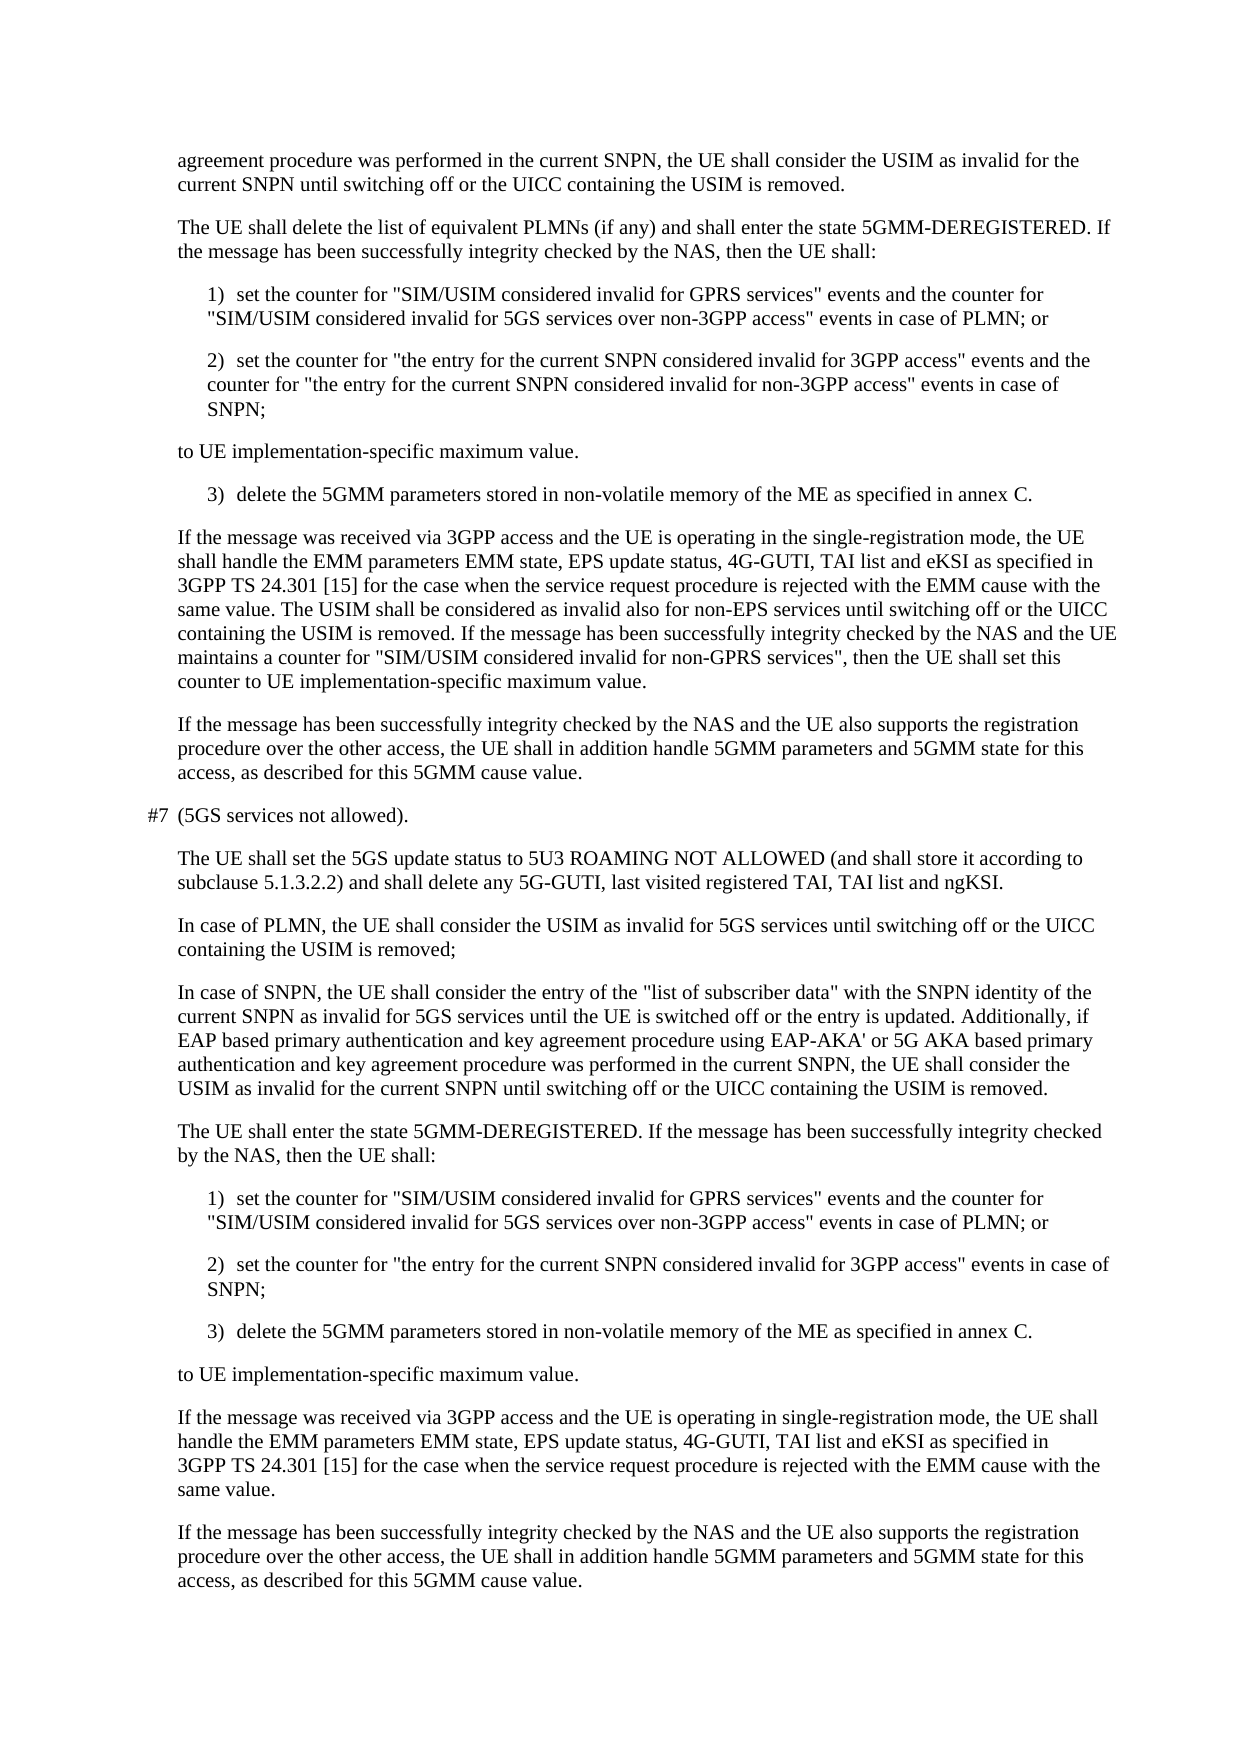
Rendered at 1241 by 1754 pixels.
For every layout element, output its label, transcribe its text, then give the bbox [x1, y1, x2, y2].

text 3) delete the 5GMM parameters stored in non-volatile memory of the ME as specified in annex C. [207, 1319, 1122, 1343]
text 2) set the counter for "the entry for the current SNPN considered invalid for 3GPP access" events and the counter for "the entry for the current SNPN considered invalid for non-3GPP access" events in case of SNPN; [207, 348, 1122, 421]
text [148, 148, 1122, 196]
text to UE implementation-specific maximum value. [148, 1362, 1122, 1386]
text If the message has been successfully integrity checked by the NAS and the UE also supports the registration procedure over the other access, the UE shall in addition handle 5GMM parameters and 5GMM state for this access, as described for this 5GMM cause value. [148, 712, 1122, 784]
text If the message was received via 3GPP access and the UE is operating in single-registration mode, the UE shall handle the EMM parameters EMM state, EPS update status, 4G-GUTI, TAI list and eKSI as specified in 3GPP TS 24.301 [15] for the case when the service request procedure is rejected with the EMM cause with the same value. [148, 1405, 1122, 1501]
text The UE shall enter the state 5GMM-DEREGISTERED. If the message has been successfully integrity checked by the NAS, then the UE shall: [148, 1119, 1122, 1167]
text If the message has been successfully integrity checked by the NAS and the UE also supports the registration procedure over the other access, the UE shall in addition handle 5GMM parameters and 5GMM state for this access, as described for this 5GMM cause value. [148, 1520, 1122, 1592]
text #7 (5GS services not allowed). [148, 803, 1122, 827]
text In case of SNPN, the UE shall consider the entry of the "list of subscriber data" with the SNPN identity of the current SNPN as invalid for 5GS services until the UE is switched off or the entry is updated. Additionally, if EAP based primary authentication and key agreement procedure using EAP-AKA' or 5G AKA based primary authentication and key agreement procedure was performed in the current SNPN, the UE shall consider the USIM as invalid for the current SNPN until switching off or the UICC containing the USIM is removed. [148, 979, 1122, 1100]
text to UE implementation-specific maximum value. [148, 439, 1122, 463]
text The UE shall set the 5GS update status to 5U3 ROAMING NOT ALLOWED (and shall store it according to subclause 5.1.3.2.2) and shall delete any 5G-GUTI, last visited registered TAI, TAI list and ngKSI. [148, 846, 1122, 894]
text 1) set the counter for "SIM/USIM considered invalid for GPRS services" events and the counter for "SIM/USIM considered invalid for 5GS services over non-3GPP access" events in case of PLMN; or [207, 1186, 1122, 1234]
text 2) set the counter for "the entry for the current SNPN considered invalid for 3GPP access" events in case of SNPN; [207, 1252, 1122, 1301]
text If the message was received via 3GPP access and the UE is operating in the single-registration mode, the UE shall handle the EMM parameters EMM state, EPS update status, 4G-GUTI, TAI list and eKSI as specified in 3GPP TS 24.301 [15] for the case when the service request procedure is rejected with the EMM cause with the same value. The USIM shall be considered as invalid also for non-EPS services until switching off or the UICC containing the USIM is removed. If the message has been successfully integrity checked by the NAS and the UE maintains a counter for "SIM/USIM considered invalid for non-GPRS services", then the UE shall set this counter to UE implementation-specific maximum value. [148, 525, 1122, 693]
text The UE shall delete the list of equivalent PLMNs (if any) and shall enter the state 5GMM-DEREGISTERED. If the message has been successfully integrity checked by the NAS, then the UE shall: [148, 214, 1122, 263]
text In case of PLMN, the UE shall consider the USIM as invalid for 5GS services until switching off or the UICC containing the USIM is removed; [148, 913, 1122, 961]
text 3) delete the 5GMM parameters stored in non-volatile memory of the ME as specified in annex C. [207, 482, 1122, 506]
text 1) set the counter for "SIM/USIM considered invalid for GPRS services" events and the counter for "SIM/USIM considered invalid for 5GS services over non-3GPP access" events in case of PLMN; or [207, 281, 1122, 329]
